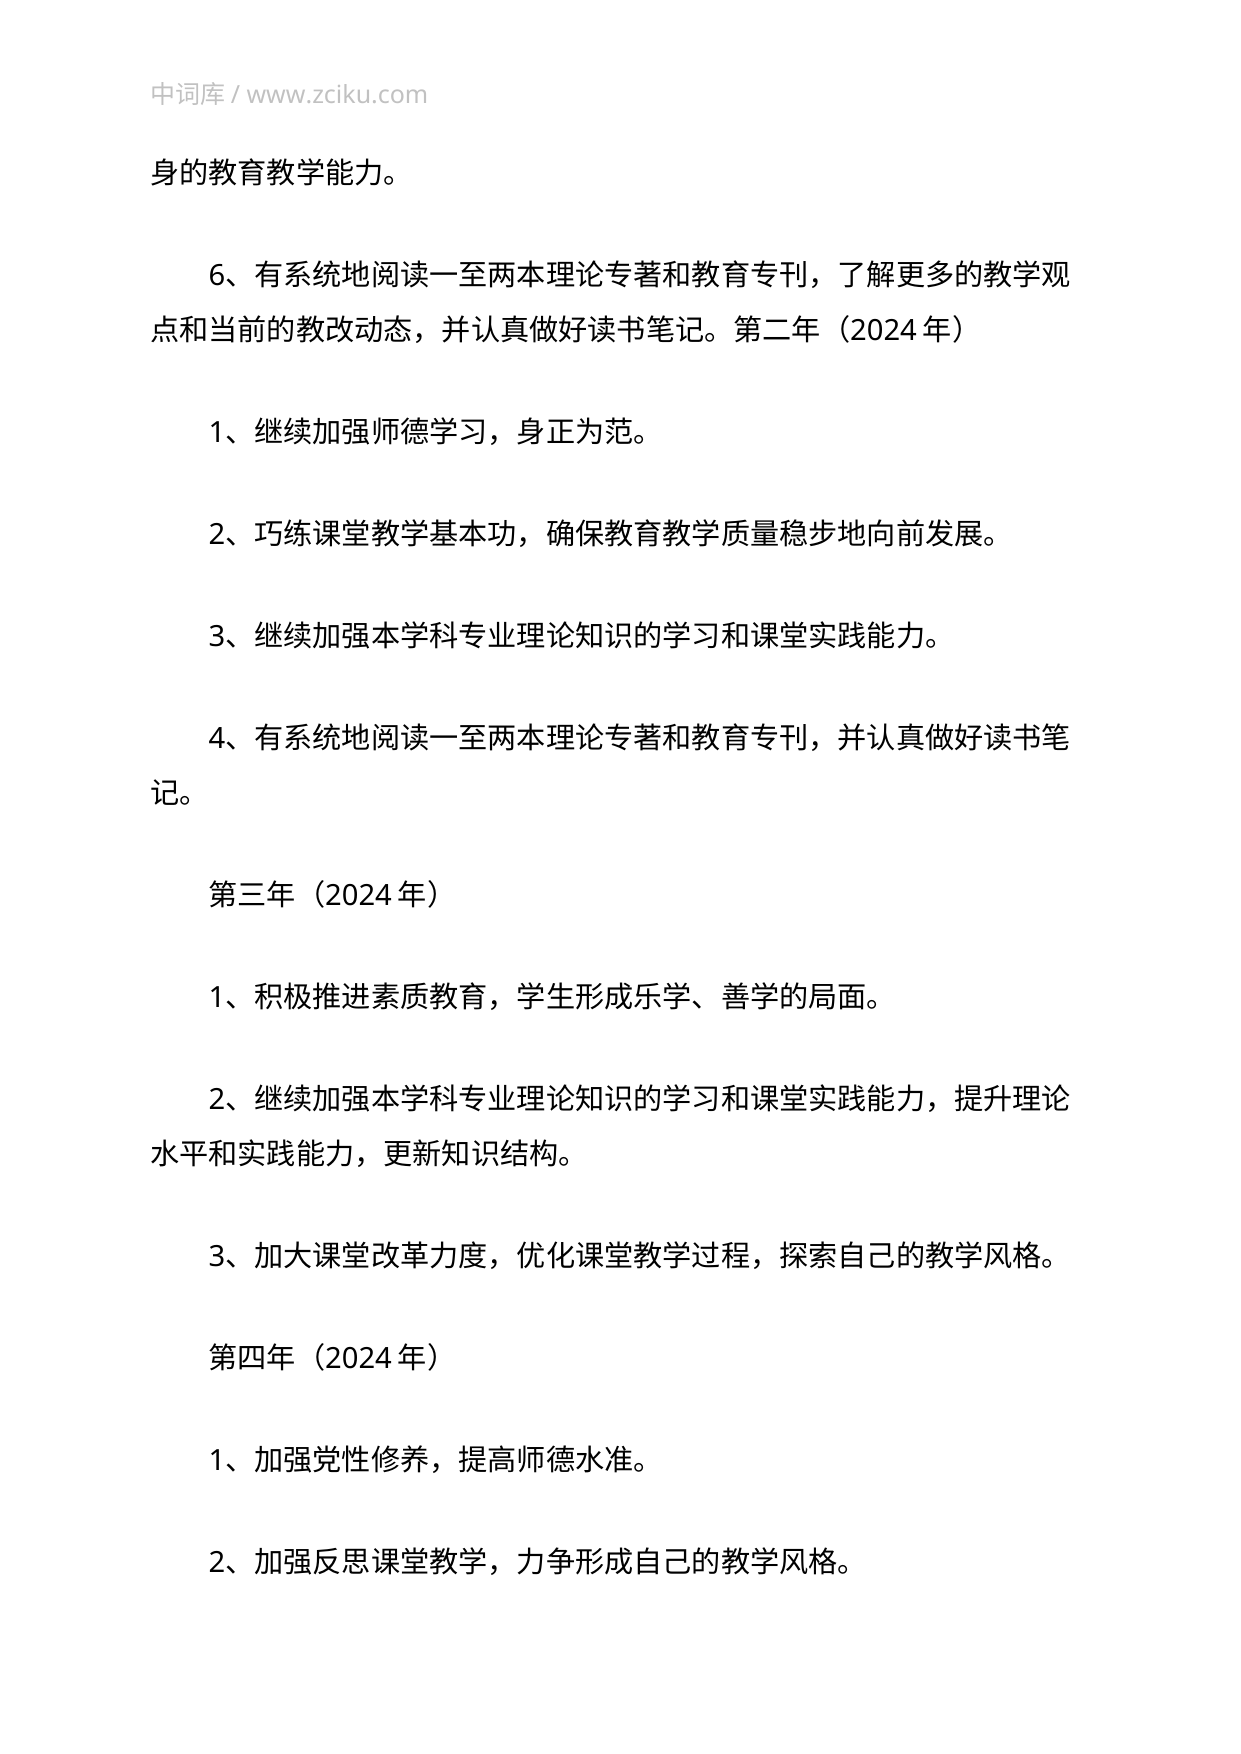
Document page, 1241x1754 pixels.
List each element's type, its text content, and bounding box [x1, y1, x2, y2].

text 4、有系统地阅读一至两本理论专著和教育专刊，并认真做好读书笔记。 [150, 715, 1090, 812]
text 2、加强反思课堂教学，力争形成自己的教学风格。 [150, 1538, 1090, 1581]
text 2、巧练课堂教学基本功，确保教育教学质量稳步地向前发展。 [150, 511, 1090, 553]
text 2、继续加强本学科专业理论知识的学习和课堂实践能力，提升理论水平和实践能力，更新知识结构。 [150, 1075, 1090, 1173]
text 第四年（2024年） [150, 1334, 1090, 1377]
text 1、继续加强师德学习，身正为范。 [150, 409, 1090, 451]
text 6、有系统地阅读一至两本理论专著和教育专刊，了解更多的教学观点和当前的教改动态，并认真做好读书笔记。第二年（2024年） [150, 252, 1090, 349]
text 3、加大课堂改革力度，优化课堂教学过程，探索自己的教学风格。 [150, 1232, 1090, 1274]
text 3、继续加强本学科专业理论知识的学习和课堂实践能力。 [150, 613, 1090, 655]
text 1、加强党性修养，提高师德水准。 [150, 1436, 1090, 1478]
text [150, 150, 1090, 192]
text 第三年（2024年） [150, 871, 1090, 914]
text 1、积极推进素质教育，学生形成乐学、善学的局面。 [150, 973, 1090, 1016]
